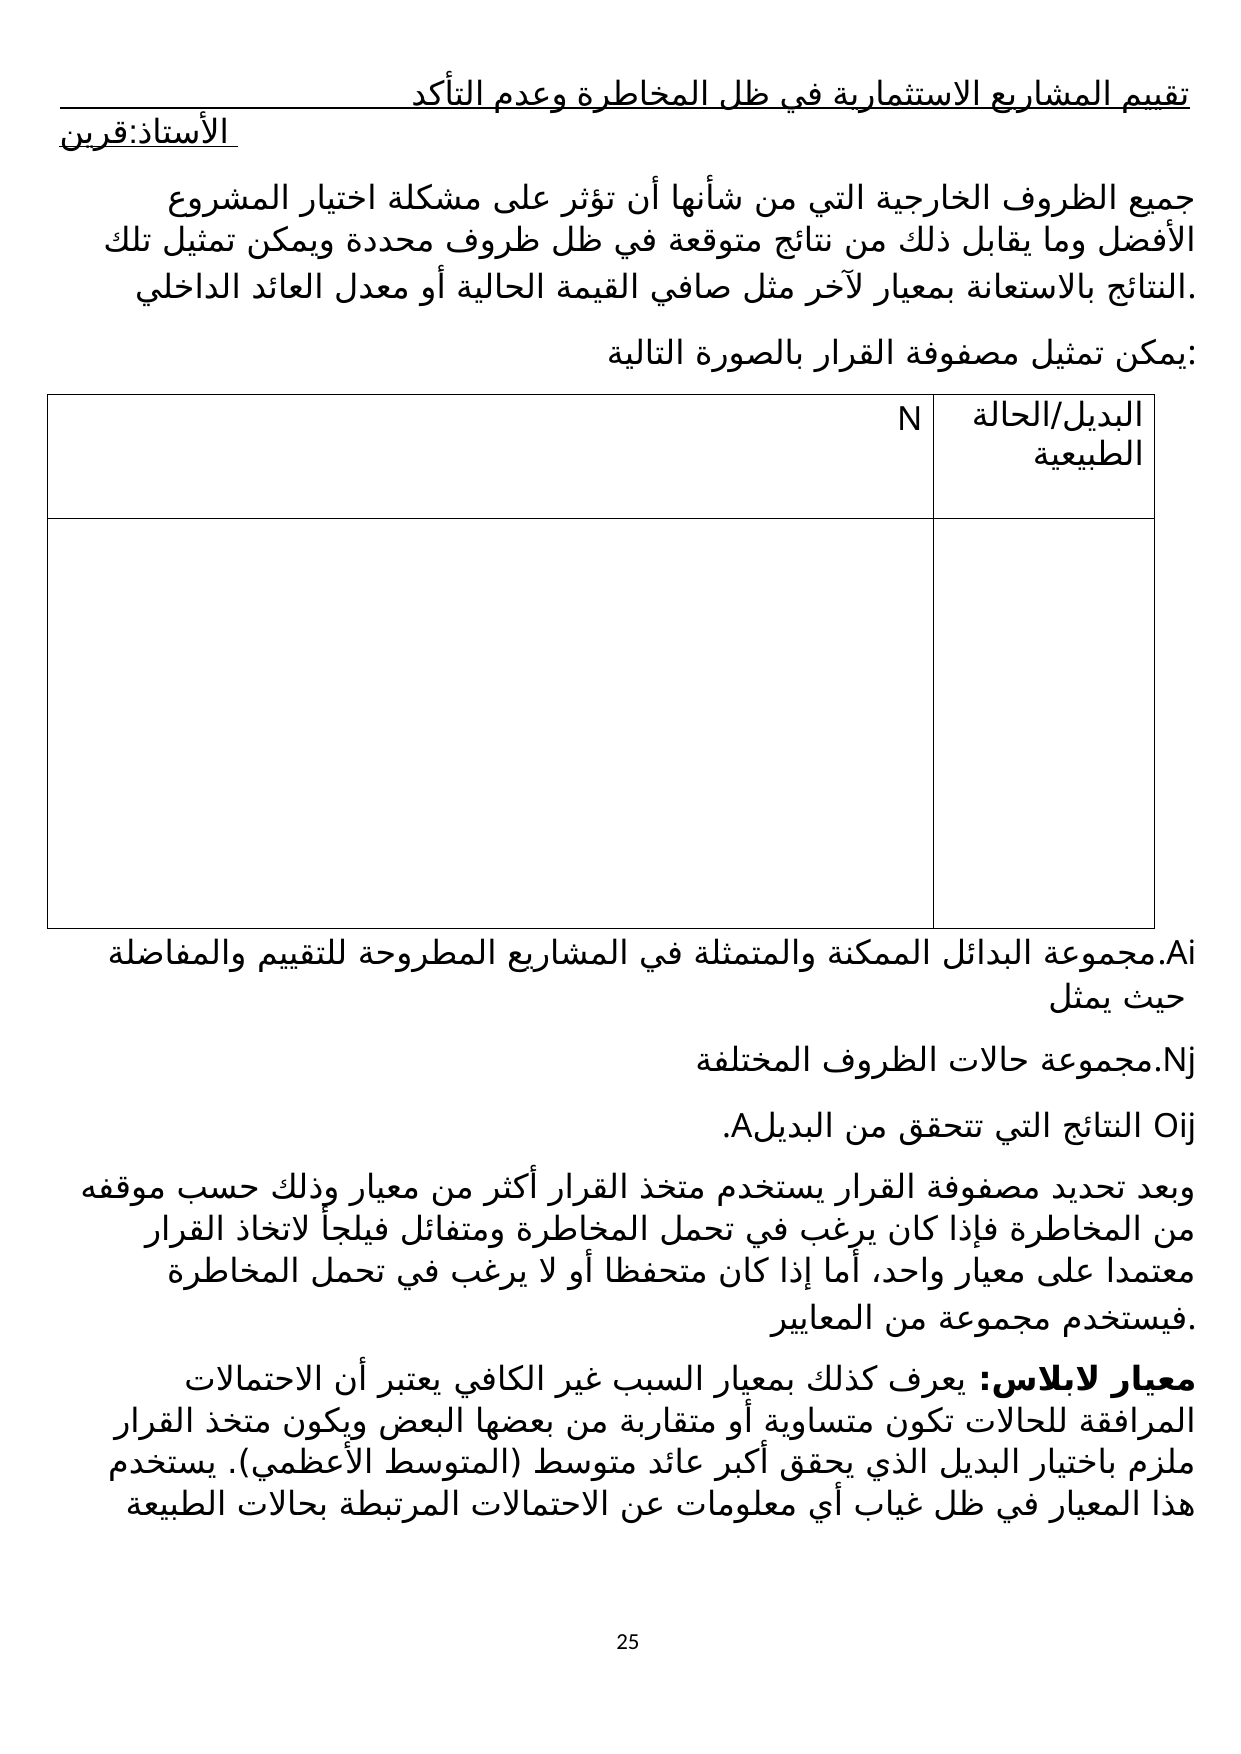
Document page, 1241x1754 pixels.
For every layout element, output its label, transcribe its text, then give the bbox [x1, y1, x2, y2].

table_header N [48, 395, 933, 518]
text وبعد تحديد مصفوفة القرار يستخدم متخذ القرار أكثر من معيار وذلك حسب موقفه من المخاطرة فإذا كان يرغب في تحمل المخاطرة ومتفائل فيلجأ لاتخاذ القرار معتمدا على معيار واحد، أما إذا كان متحفظا أو لا يرغب في تحمل المخاطرة فيستخدم مجموعة من المعايير. [59, 1167, 1196, 1339]
text .Aالنتائج التي تتحقق من البديل Oij [59, 1102, 1196, 1147]
table_header البديل/الحالة الطبيعية [934, 395, 1154, 518]
text مجموعة البدائل الممكنة والمتمثلة في المشاريع المطروحة للتقييم والمفاضلة.Aiحيث يمثل َ [59, 929, 1196, 1016]
text جميع الظروف الخارجية التي من شأنها أن تؤثر على مشكلة اختيار المشروع الأفضل وما يقابل ذلك من نتائج متوقعة في ظل ظروف محددة ويمكن تمثيل تلك النتائج بالاستعانة بمعيار لآخر مثل صافي القيمة الحالية أو معدل العائد الداخلي. [59, 179, 1196, 308]
text يمكن تمثيل مصفوفة القرار بالصورة التالية: [59, 328, 1196, 374]
table_cell [934, 519, 1154, 928]
text مجموعة حالات الظروف المختلفة.Nj [59, 1036, 1196, 1082]
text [59, 1359, 1196, 1524]
table_cell [48, 519, 933, 928]
